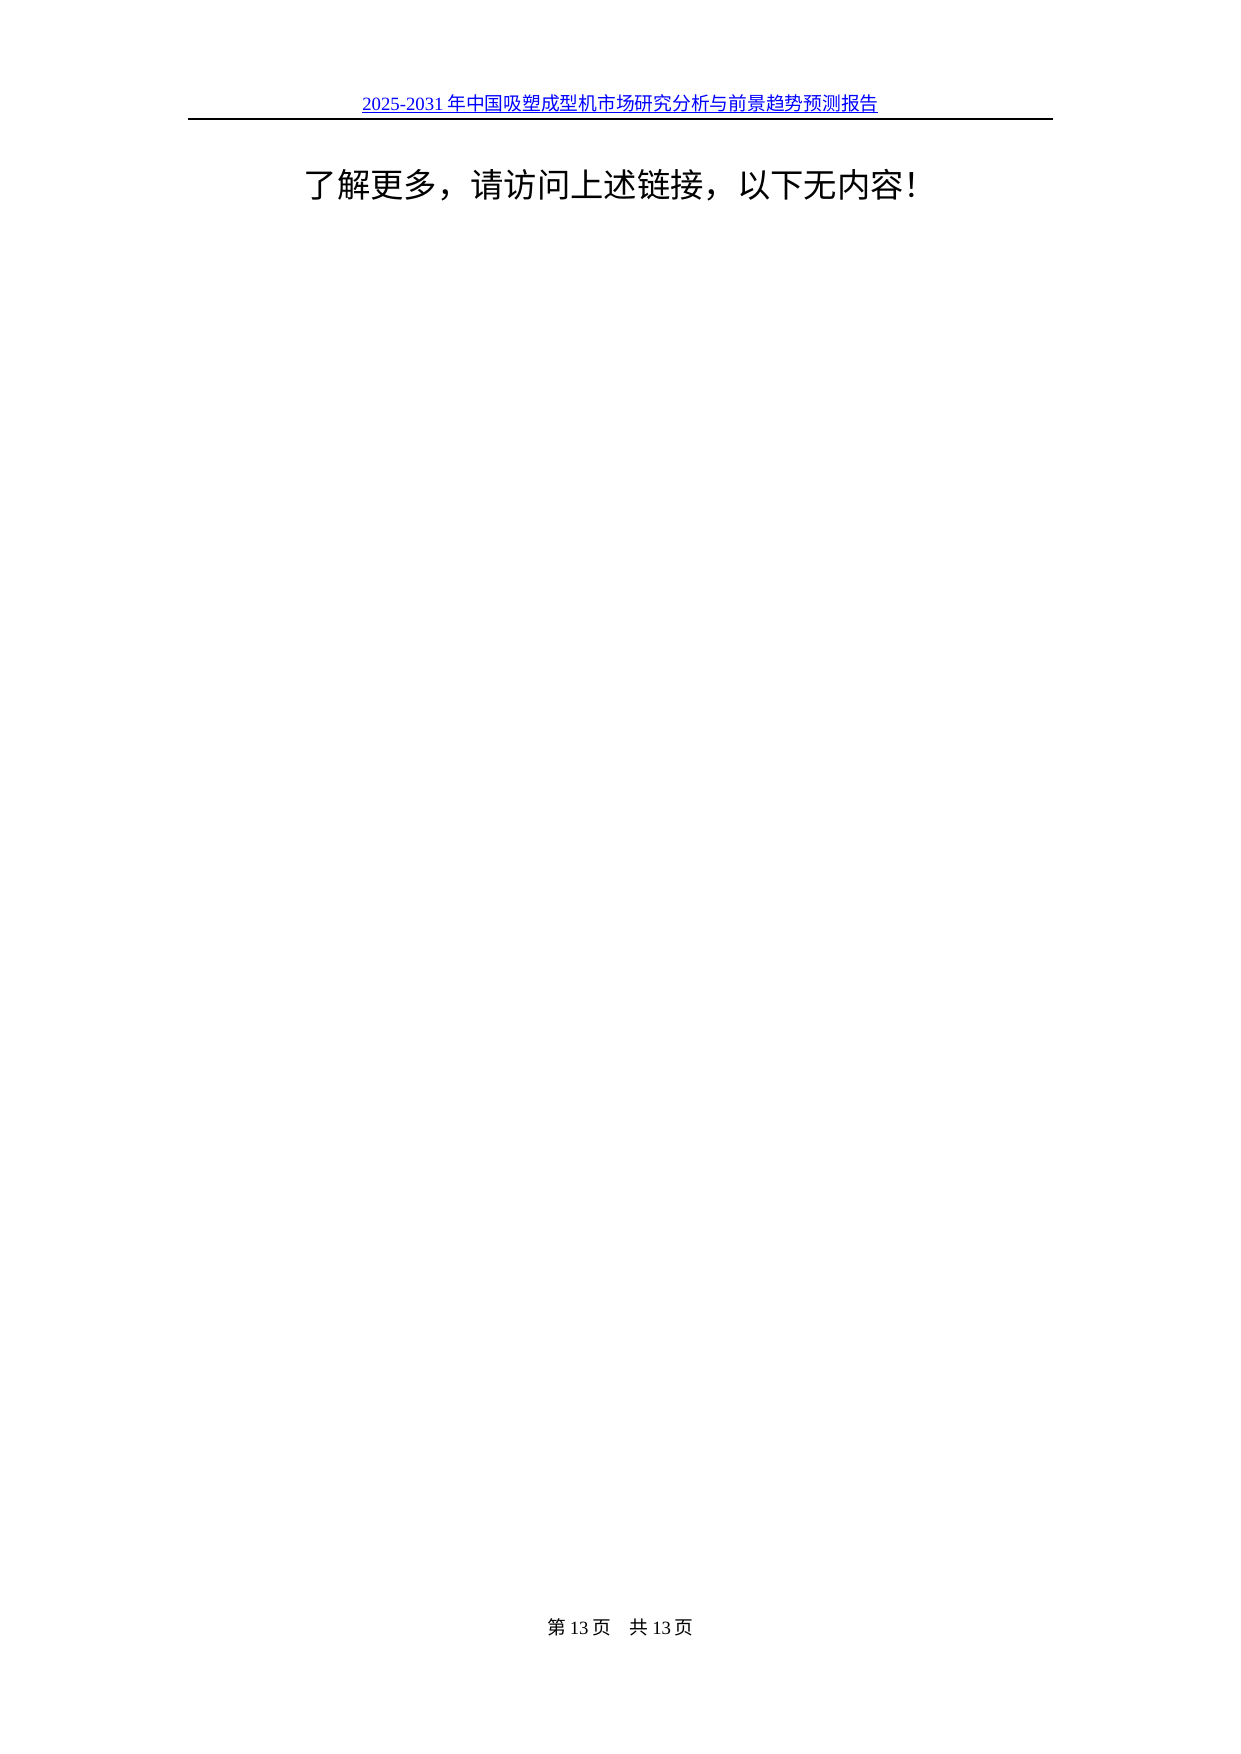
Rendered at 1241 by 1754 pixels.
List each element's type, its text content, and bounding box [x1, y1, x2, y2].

title 了解更多，请访问上述链接，以下无内容！ [187, 150, 1053, 215]
